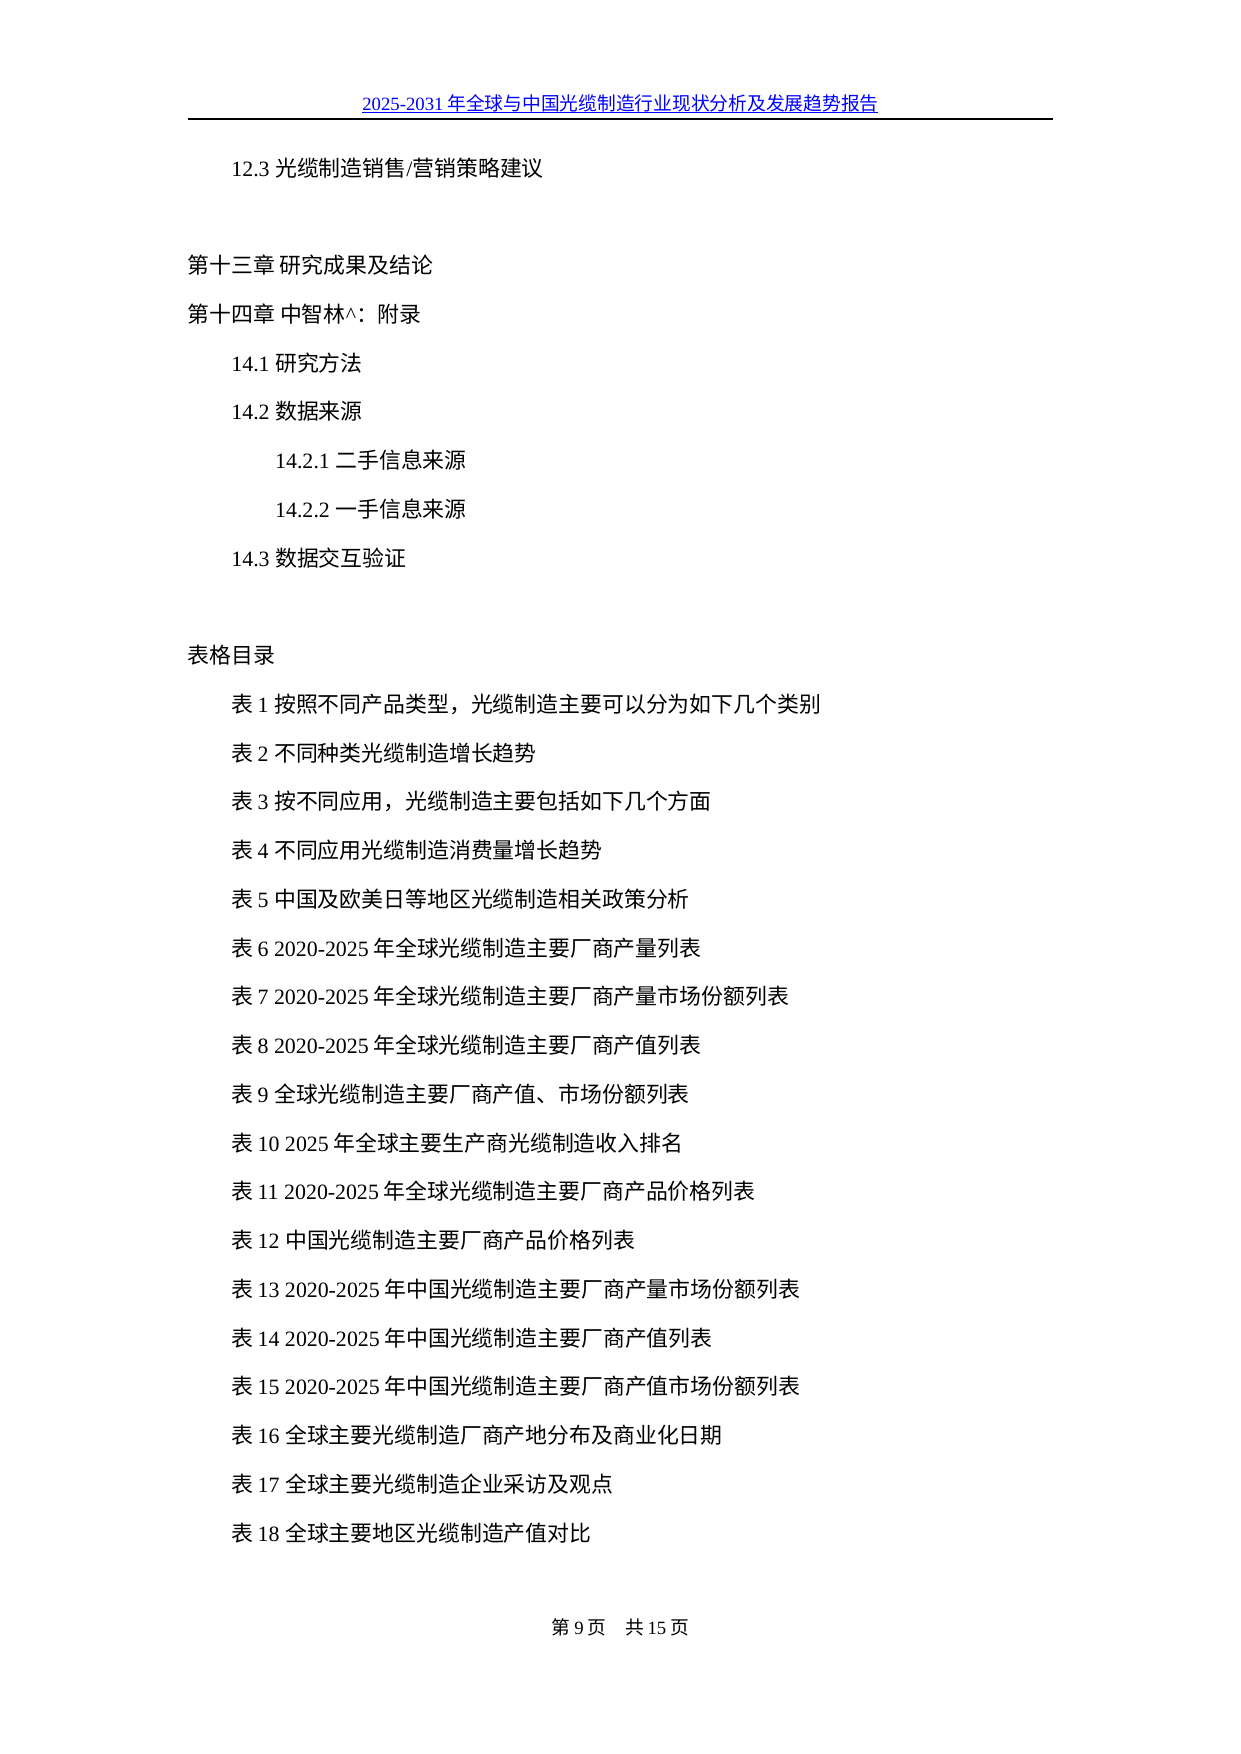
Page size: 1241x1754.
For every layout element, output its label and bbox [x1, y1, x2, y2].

text [187, 150, 1053, 1548]
